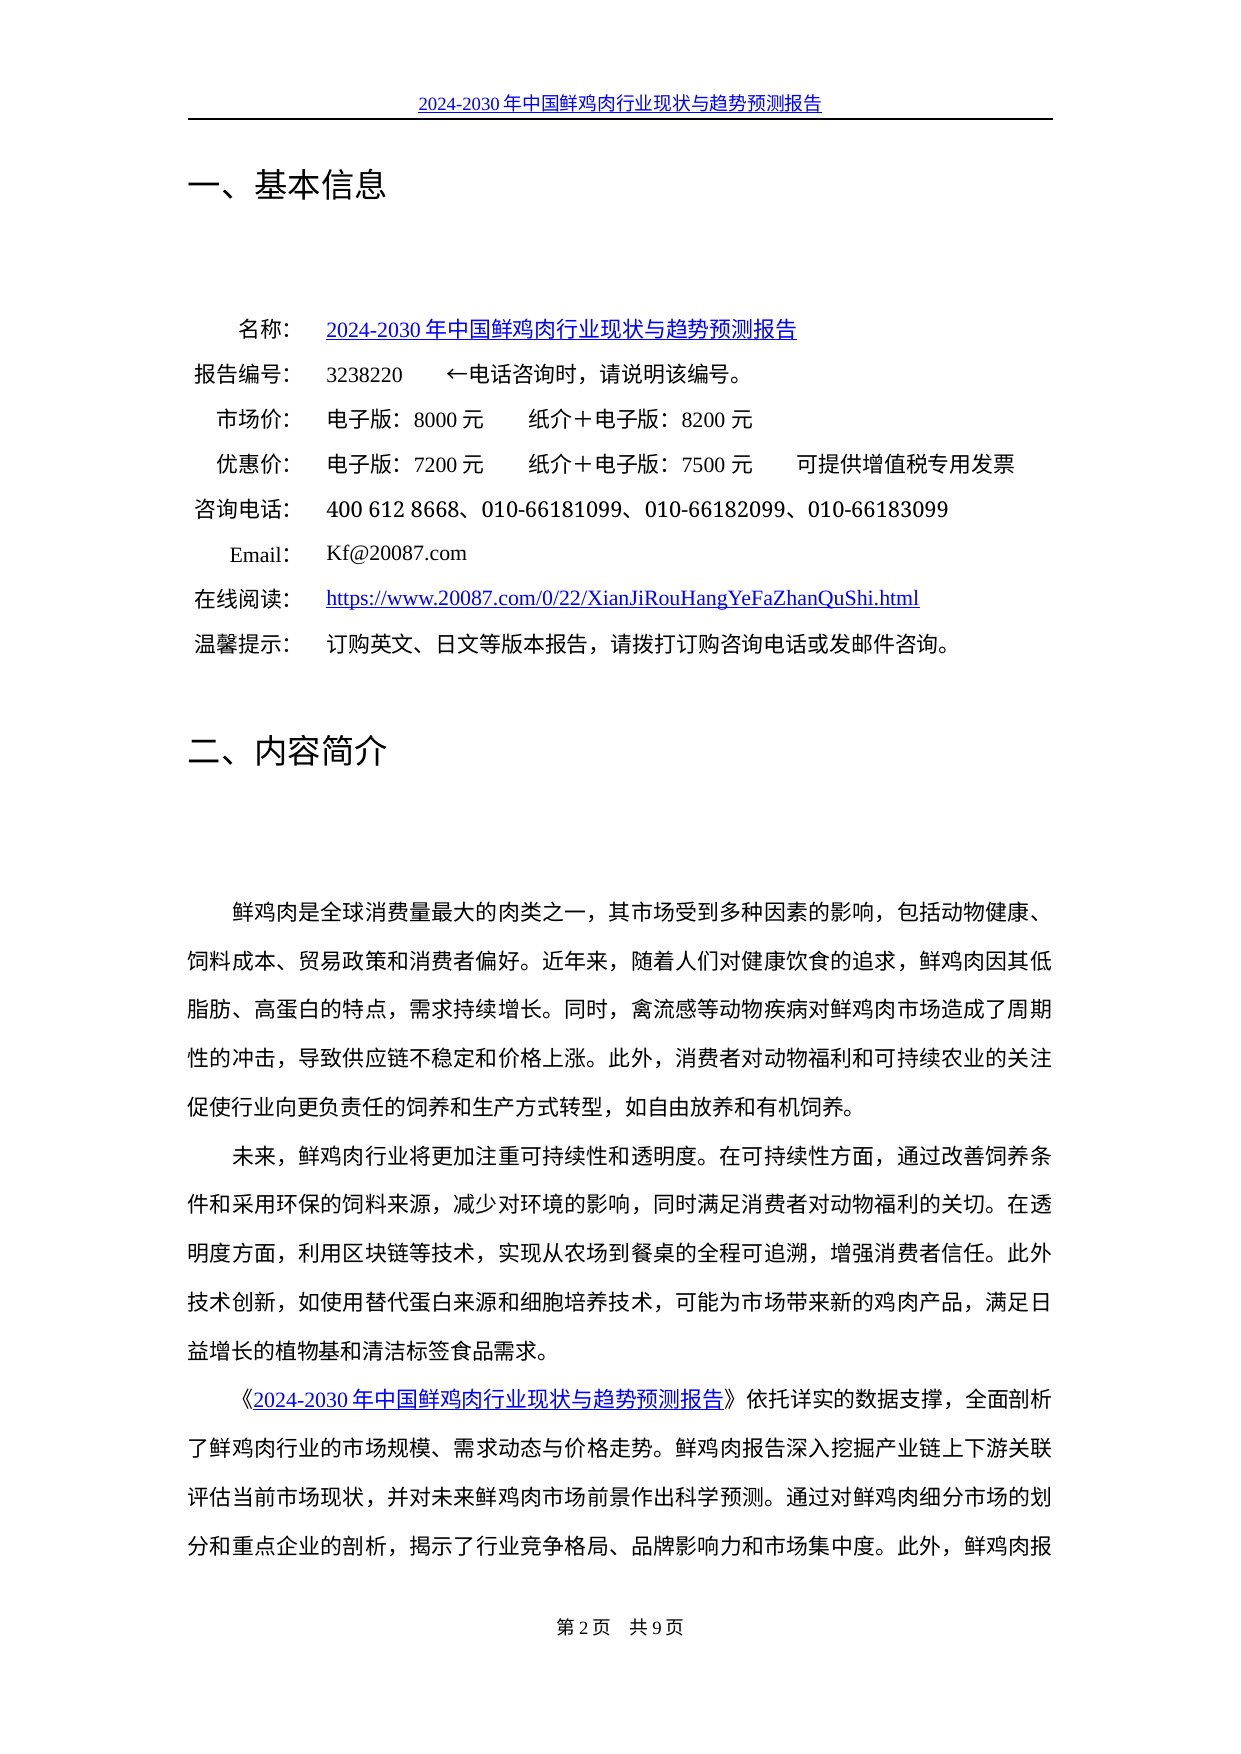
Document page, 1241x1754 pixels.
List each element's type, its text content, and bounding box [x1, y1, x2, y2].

table_cell 电子版：8000 元 纸介＋电子版：8200 元 [315, 402, 1073, 447]
table_cell 400 612 8668、010-66181099、010-66182099、010-66183099 [315, 492, 1073, 537]
table_cell 报告编号： [167, 357, 315, 402]
table_cell 在线阅读： [167, 582, 315, 627]
table_header 2024-2030年中国鲜鸡肉行业现状与趋势预测报告 [315, 312, 1073, 357]
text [187, 894, 1053, 1561]
title 一、基本信息 [187, 150, 1053, 215]
table_cell Kf@20087.com [315, 537, 1073, 582]
table_cell 电子版：7200 元 纸介＋电子版：7500 元 可提供增值税专用发票 [315, 447, 1073, 492]
table_header 名称： [167, 312, 315, 357]
table_cell 市场价： [167, 402, 315, 447]
table_cell 咨询电话： [167, 492, 315, 537]
table_cell 3238220 ←电话咨询时，请说明该编号。 [315, 357, 1073, 402]
table_cell Email： [167, 537, 315, 582]
table_cell 温馨提示： [167, 627, 315, 672]
table_cell [315, 582, 1073, 627]
table_cell 订购英文、日文等版本报告，请拨打订购咨询电话或发邮件咨询。 [315, 627, 1073, 672]
table_cell 优惠价： [167, 447, 315, 492]
title 二、内容简介 [187, 717, 1053, 782]
